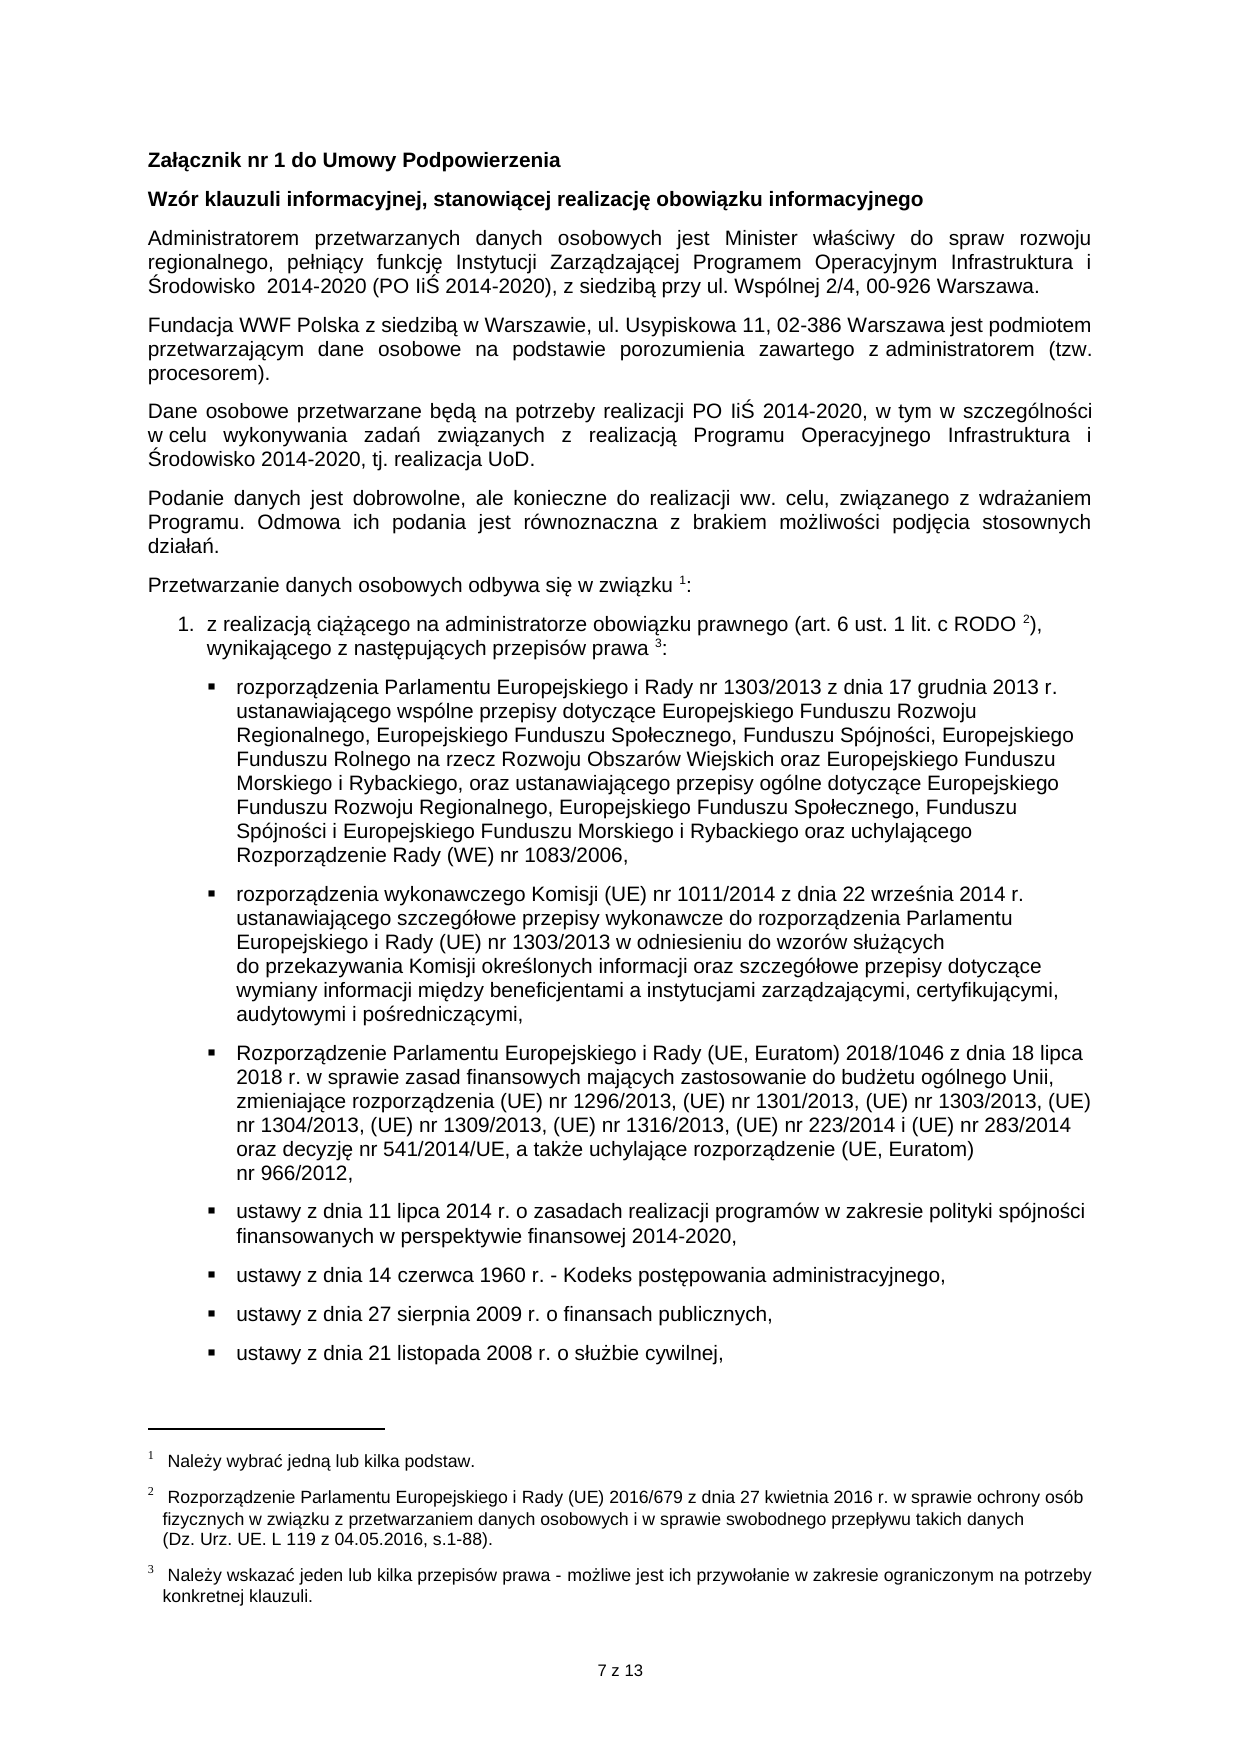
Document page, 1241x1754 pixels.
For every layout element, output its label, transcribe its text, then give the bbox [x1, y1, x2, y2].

text Załącznik nr 1 do Umowy Podpowierzenia [148, 148, 1093, 172]
list ustawy z dnia 21 listopada 2008 r. o służbie cywilnej, [207, 1341, 1093, 1364]
text Wzór klauzuli informacyjnej, stanowiącej realizację obowiązku informacyjnego [148, 187, 1093, 211]
text Przetwarzanie danych osobowych odbywa się w związku : [148, 573, 1093, 597]
list ustawy z dnia 11 lipca 2014 r. o zasadach realizacji programów w zakresie polityki spójności finansowanych w perspektywie finansowej 2014-2020, [207, 1199, 1093, 1247]
list rozporządzenia wykonawczego Komisji (UE) nr 1011/2014 z dnia 22 września 2014 r. ustanawiającego szczegółowe przepisy wykonawcze do rozporządzenia Parlamentu Europejskiego i Rady (UE) nr 1303/2013 w odniesieniu do wzorów służących do przekazywania Komisji określonych informacji oraz szczegółowe przepisy dotyczące wymiany informacji między beneficjentami a instytucjami zarządzającymi, certyfikującymi, audytowymi i pośredniczącymi, [207, 882, 1093, 1026]
list ustawy z dnia 27 sierpnia 2009 r. o finansach publicznych, [207, 1301, 1093, 1326]
text Podanie danych jest dobrowolne, ale konieczne do realizacji ww. celu, związanego z wdrażaniem Programu. Odmowa ich podania jest równoznaczna z brakiem możliwości podjęcia stosownych działań. [148, 486, 1093, 558]
text Administratorem przetwarzanych danych osobowych jest Minister właściwy do spraw rozwoju regionalnego, pełniący funkcję Instytucji Zarządzającej Programem Operacyjnym Infrastruktura i Środowisko 2014-2020 (PO IiŚ 2014-2020), z siedzibą przy ul. Wspólnej 2/4, 00-926 Warszawa. [148, 226, 1093, 297]
list rozporządzenia Parlamentu Europejskiego i Rady nr 1303/2013 z dnia 17 grudnia 2013 r. ustanawiającego wspólne przepisy dotyczące Europejskiego Funduszu Rozwoju Regionalnego, Europejskiego Funduszu Społecznego, Funduszu Spójności, Europejskiego Funduszu Rolnego na rzecz Rozwoju Obszarów Wiejskich oraz Europejskiego Funduszu Morskiego i Rybackiego, oraz ustanawiającego przepisy ogólne dotyczące Europejskiego Funduszu Rozwoju Regionalnego, Europejskiego Funduszu Społecznego, Funduszu Spójności i Europejskiego Funduszu Morskiego i Rybackiego oraz uchylającego Rozporządzenie Rady (WE) nr 1083/2006, [207, 675, 1093, 867]
text Fundacja WWF Polska z siedzibą w Warszawie, ul. Usypiskowa 11, 02-386 Warszawa jest podmiotem przetwarzającym dane osobowe na podstawie porozumienia zawartego z administratorem (tzw. procesorem). [148, 312, 1093, 384]
list ustawy z dnia 14 czerwca 1960 r. - Kodeks postępowania administracyjnego, [207, 1262, 1093, 1286]
list z realizacją ciążącego na administratorze obowiązku prawnego (art. 6 ust. 1 lit. c RODO ), wynikającego z następujących przepisów prawa : [177, 612, 1093, 660]
text Dane osobowe przetwarzane będą na potrzeby realizacji PO IiŚ 2014-2020, w tym w szczególności w celu wykonywania zadań związanych z realizacją Programu Operacyjnego Infrastruktura i Środowisko 2014-2020, tj. realizacja UoD. [148, 399, 1093, 471]
list Rozporządzenie Parlamentu Europejskiego i Rady (UE, Euratom) 2018/1046 z dnia 18 lipca 2018 r. w sprawie zasad finansowych mających zastosowanie do budżetu ogólnego Unii, zmieniające rozporządzenia (UE) nr 1296/2013, (UE) nr 1301/2013, (UE) nr 1303/2013, (UE) nr 1304/2013, (UE) nr 1309/2013, (UE) nr 1316/2013, (UE) nr 223/2014 i (UE) nr 283/2014 oraz decyzję nr 541/2014/UE, a także uchylające rozporządzenie (UE, Euratom) nr 966/2012, [207, 1041, 1093, 1184]
